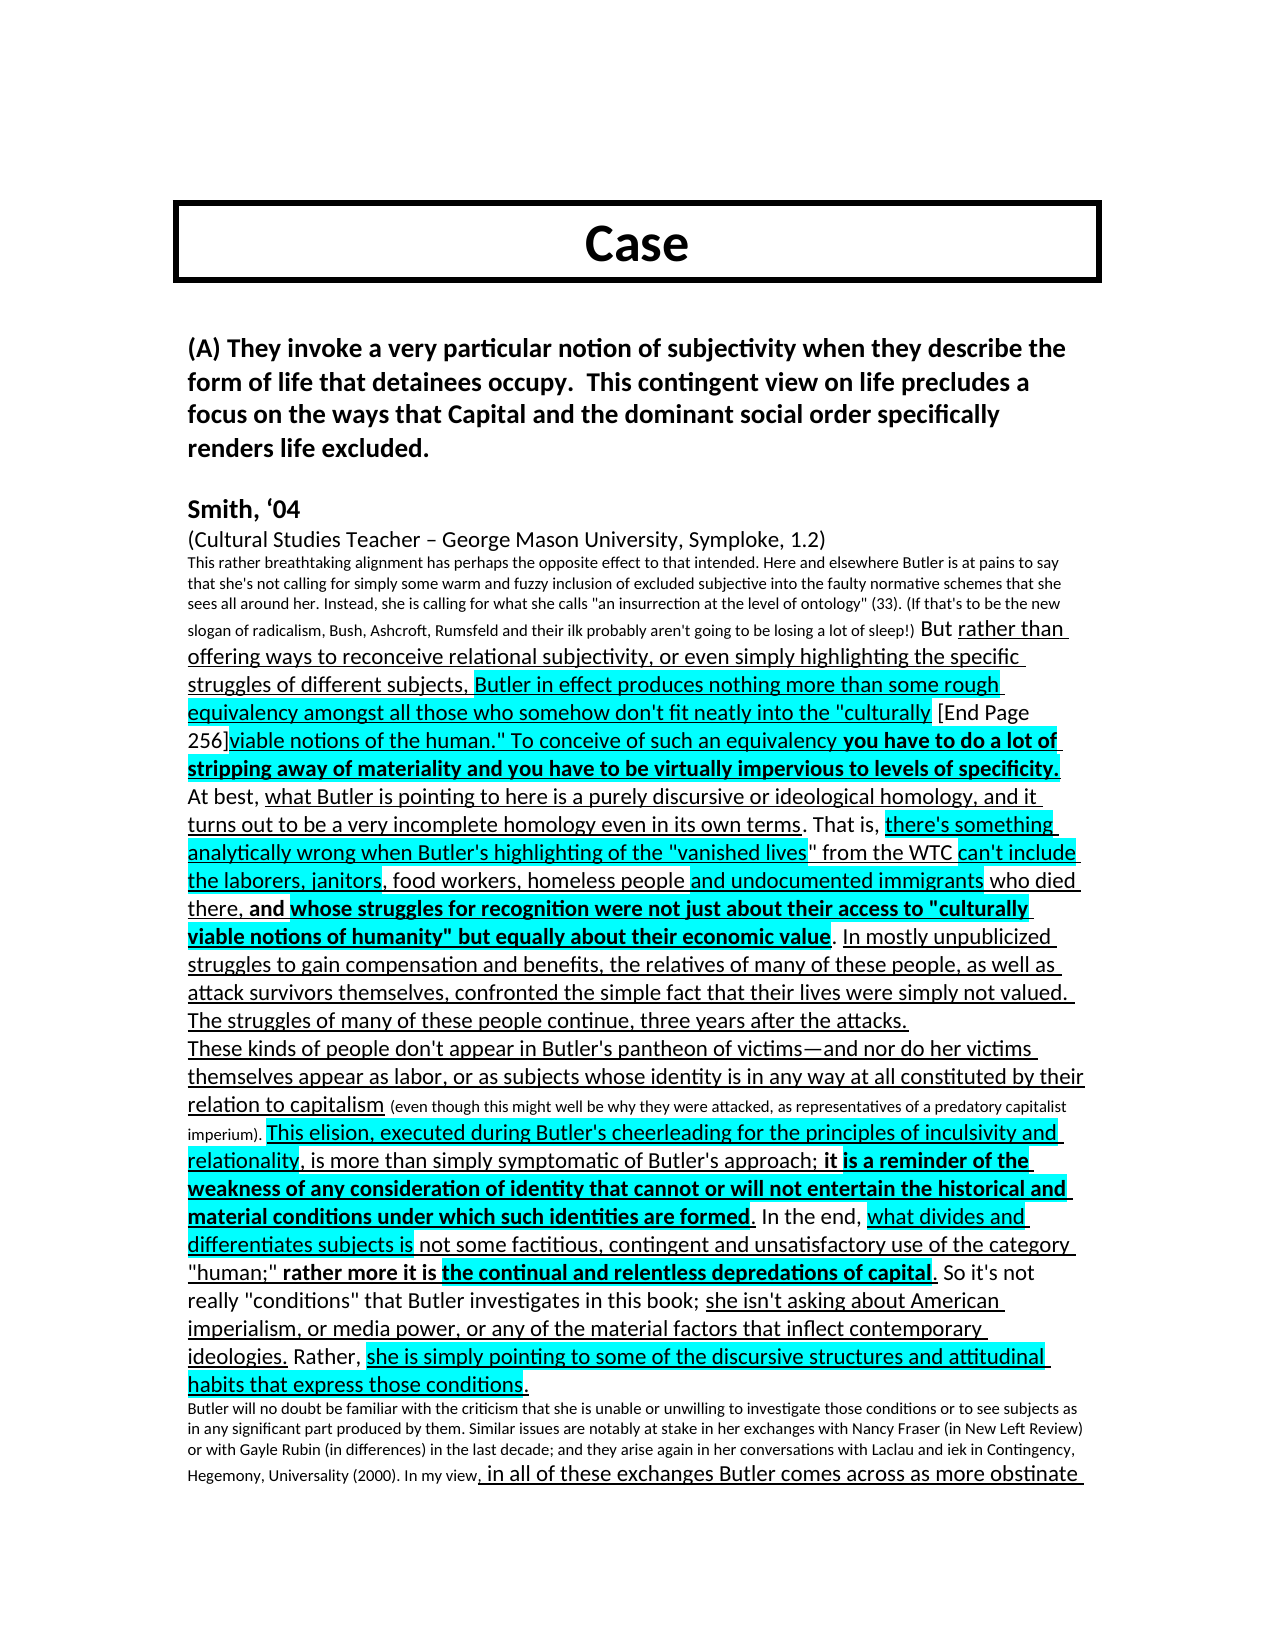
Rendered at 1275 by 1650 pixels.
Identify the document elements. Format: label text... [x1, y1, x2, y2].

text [187, 1398, 1087, 1487]
text These kinds of people don't appear in Butler's pantheon of victims—and nor do her victims themselves appear as labor, or as subjects whose identity is in any way at all constituted by their relation to capitalism (even though this might well be why they were attacked, as representatives of a predatory capitalist imperium). This elision, executed during Butler's cheerleading for the principles of inculsivity and relationality, is more than simply symptomatic of Butler's approach; it is a reminder of the weakness of any consideration of identity that cannot or will not entertain the historical and material conditions under which such identities are formed. In the end, what divides and differentiates subjects is not some factitious, contingent and unsatisfactory use of the category "human;" rather more it is the continual and relentless depredations of capital. So it's not really "conditions" that Butler investigates in this book; she isn't asking about American imperialism, or media power, or any of the material factors that inflect contemporary ideologies. Rather, she is simply pointing to some of the discursive structures and attitudinal habits that express those conditions. [187, 1034, 1087, 1398]
text (Cultural Studies Teacher – George Mason University, Symploke, 1.2) [187, 525, 1087, 553]
text Smith, ‘04 [187, 492, 1087, 525]
subtitle (A) They invoke a very particular notion of subjectivity when they describe the form of life that detainees occupy. This contingent view on life precludes a focus on the ways that Capital and the dominant social order specifically renders life excluded. [187, 332, 1087, 464]
subtitle Case [179, 206, 1096, 277]
text This rather breathtaking alignment has perhaps the opposite effect to that intended. Here and elsewhere Butler is at pains to say that she's not calling for simply some warm and fuzzy inclusion of excluded subjective into the faulty normative schemes that she sees all around her. Instead, she is calling for what she calls "an insurrection at the level of ontology" (33). (If that's to be the new slogan of radicalism, Bush, Ashcroft, Rumsfeld and their ilk probably aren't going to be losing a lot of sleep!) But rather than offering ways to reconceive relational subjectivity, or even simply highlighting the specific struggles of different subjects, Butler in effect produces nothing more than some rough equivalency amongst all those who somehow don't fit neatly into the "culturally [End Page 256]viable notions of the human." To conceive of such an equivalency you have to do a lot of stripping away of materiality and you have to be virtually impervious to levels of specificity. [187, 553, 1087, 782]
text At best, what Butler is pointing to here is a purely discursive or ideological homology, and it turns out to be a very incomplete homology even in its own terms. That is, there's something analytically wrong when Butler's highlighting of the "vanished lives" from the WTC can't include the laborers, janitors, food workers, homeless people and undocumented immigrants who died there, and whose struggles for recognition were not just about their access to "culturally viable notions of humanity" but equally about their economic value. In mostly unpublicized struggles to gain compensation and benefits, the relatives of many of these people, as well as attack survivors themselves, confronted the simple fact that their lives were simply not valued. The struggles of many of these people continue, three years after the attacks. [187, 782, 1087, 1034]
